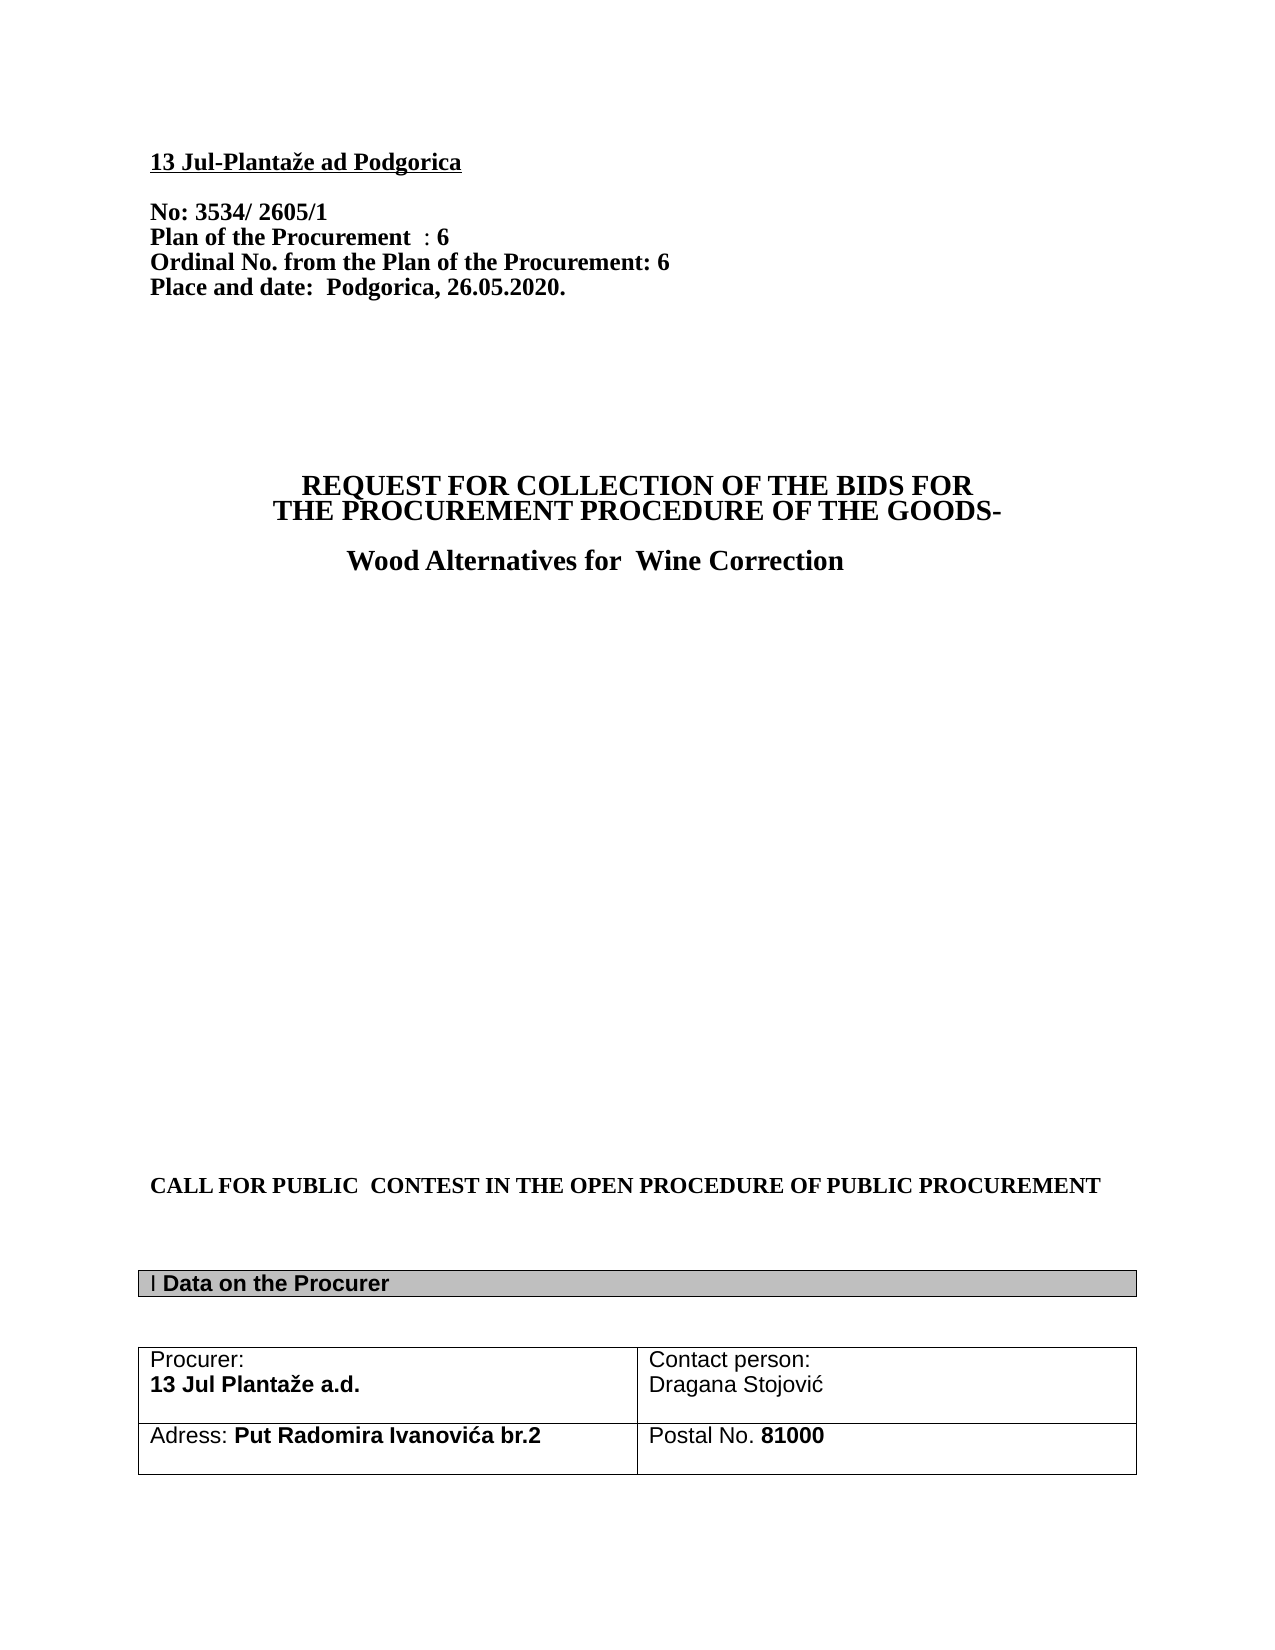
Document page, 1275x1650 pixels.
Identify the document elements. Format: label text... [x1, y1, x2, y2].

text Place and date: Podgorica, 26.05.2020. [150, 275, 1125, 300]
table_header Procurer: 13 Jul Plantaže a.d. [139, 1348, 637, 1423]
text Ordinal No. from the Plan of the Procurement: 6 [150, 250, 1125, 275]
table_header I Data on the Procurer [139, 1271, 1136, 1296]
text REQUEST FOR COLLECTION OF THE BIDS FOR [150, 475, 1125, 500]
text 13 Jul-Plantaže ad Podgorica [150, 150, 1125, 175]
table_cell Adress: Put Radomira Ivanovića br.2 [139, 1424, 637, 1474]
text THE PROCUREMENT PROCEDURE OF THE GOODS- [150, 500, 1125, 525]
text Wood Alternatives for Wine Correction [150, 550, 1125, 575]
table_cell Postal No. 81000 [638, 1424, 1136, 1474]
table_header Contact person: Dragana Stojović [638, 1348, 1136, 1423]
text No: 3534/ 2605/1 [150, 200, 1125, 225]
text CALL FOR PUBLIC CONTEST IN THE OPEN PROCEDURE OF PUBLIC PROCUREMENT [150, 1171, 1125, 1199]
text Plan of the Procurement : 6 [150, 225, 1125, 250]
